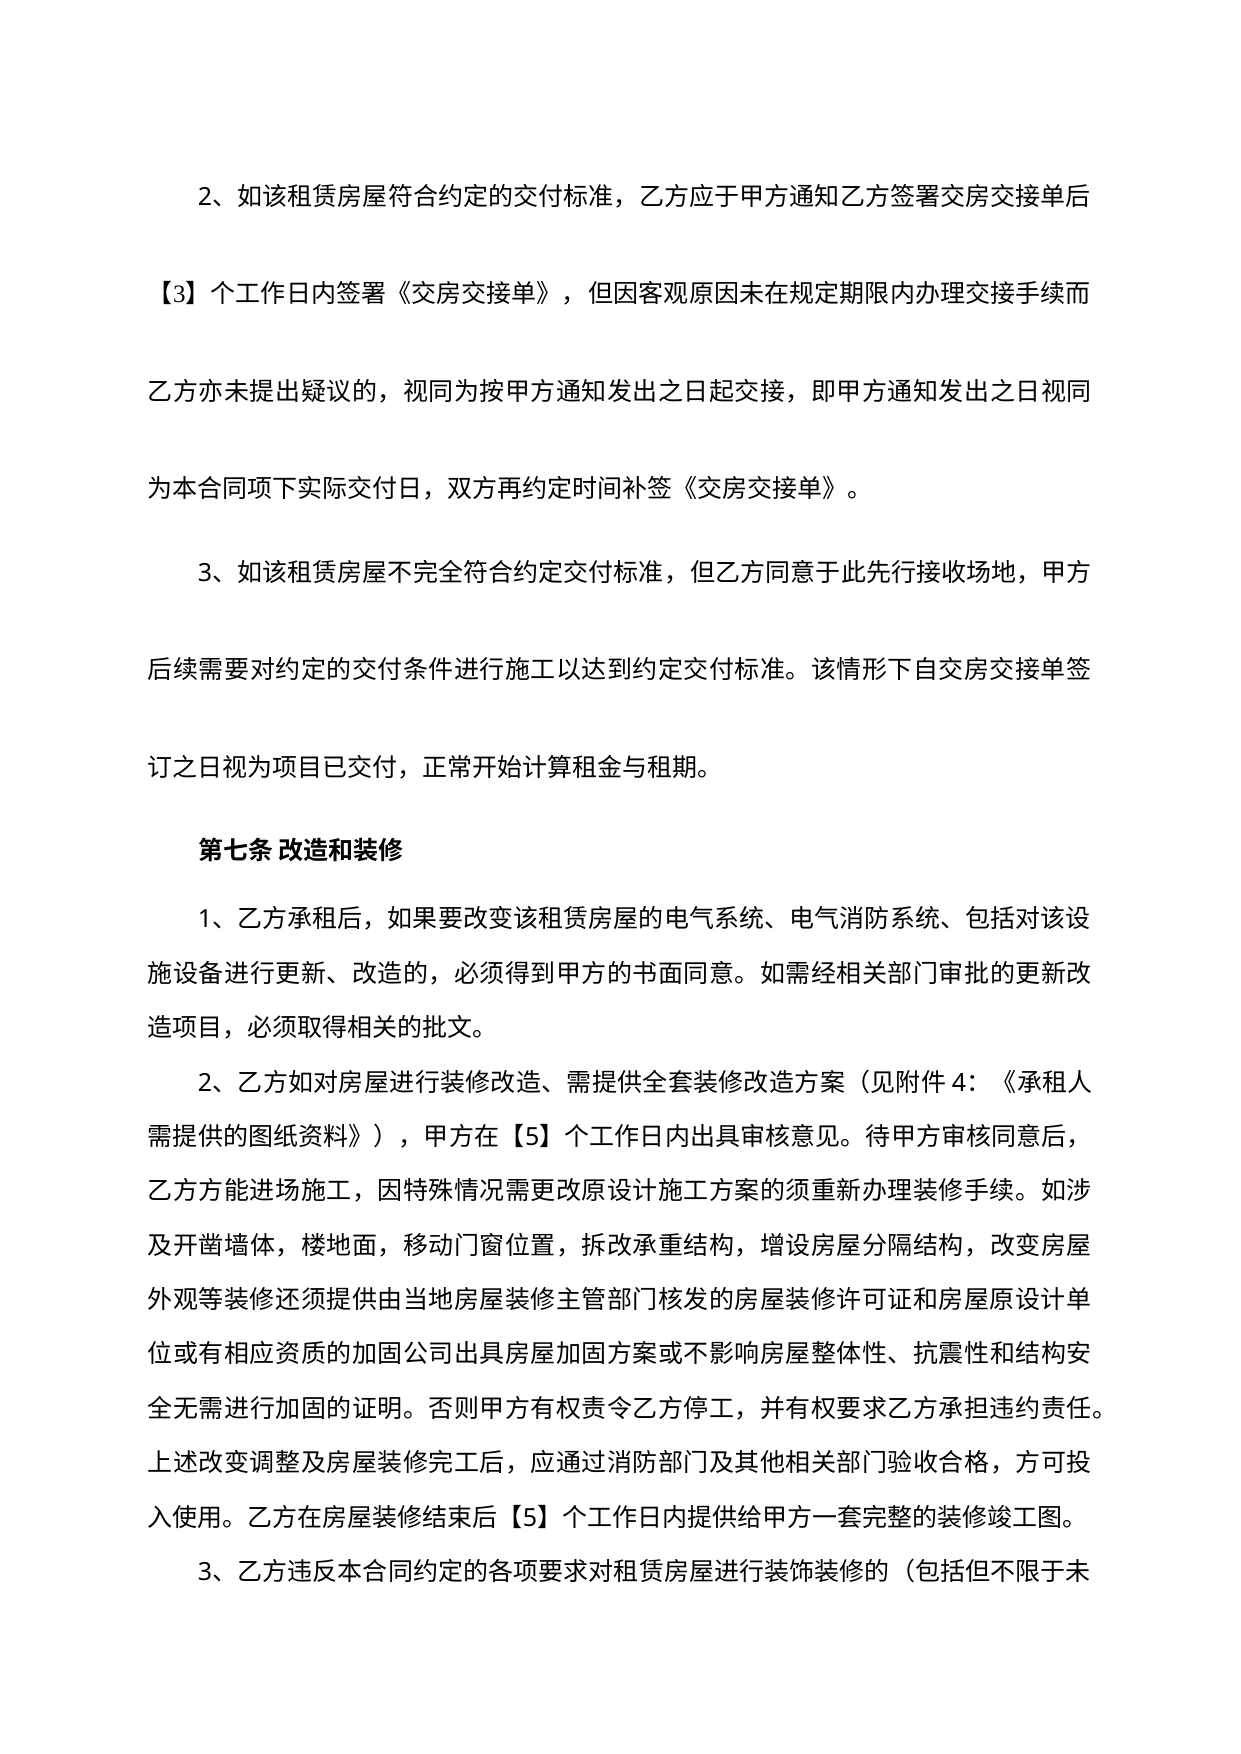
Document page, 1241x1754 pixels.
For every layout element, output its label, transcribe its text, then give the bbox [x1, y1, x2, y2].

text 3、如该租赁房屋不完全符合约定交付标准，但乙方同意于此先行接收场地，甲方后续需要对约定的交付条件进行施工以达到约定交付标准。该情形下自交房交接单签订之日视为项目已交付，正常开始计算租金与租期。 [148, 538, 1092, 798]
text 2、如该租赁房屋符合约定的交付标准，乙方应于甲方通知乙方签署交房交接单后【3】个工作日内签署《交房交接单》，但因客观原因未在规定期限内办理交接手续而乙方亦未提出疑议的，视同为按甲方通知发出之日起交接，即甲方通知发出之日视同为本合同项下实际交付日，双方再约定时间补签《交房交接单》。 [148, 162, 1092, 519]
text 第七条 改造和装修 [148, 816, 1092, 881]
text 2、乙方如对房屋进行装修改造、需提供全套装修改造方案（见附件4：《承租人需提供的图纸资料》），甲方在【5】个工作日内出具审核意见。待甲方审核同意后，乙方方能进场施工，因特殊情况需更改原设计施工方案的须重新办理装修手续。如涉及开凿墙体，楼地面，移动门窗位置，拆改承重结构，增设房屋分隔结构，改变房屋外观等装修还须提供由当地房屋装修主管部门核发的房屋装修许可证和房屋原设计单位或有相应资质的加固公司出具房屋加固方案或不影响房屋整体性、抗震性和结构安全无需进行加固的证明。否则甲方有权责令乙方停工，并有权要求乙方承担违约责任。上述改变调整及房屋装修完工后，应通过消防部门及其他相关部门验收合格，方可投入使用。乙方在房屋装修结束后【5】个工作日内提供给甲方一套完整的装修竣工图。 [148, 1062, 1092, 1533]
text 1、乙方承租后，如果要改变该租赁房屋的电气系统、电气消防系统、包括对该设施设备进行更新、改造的，必须得到甲方的书面同意。如需经相关部门审批的更新改造项目，必须取得相关的批文。 [148, 899, 1092, 1044]
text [148, 1551, 1092, 1588]
